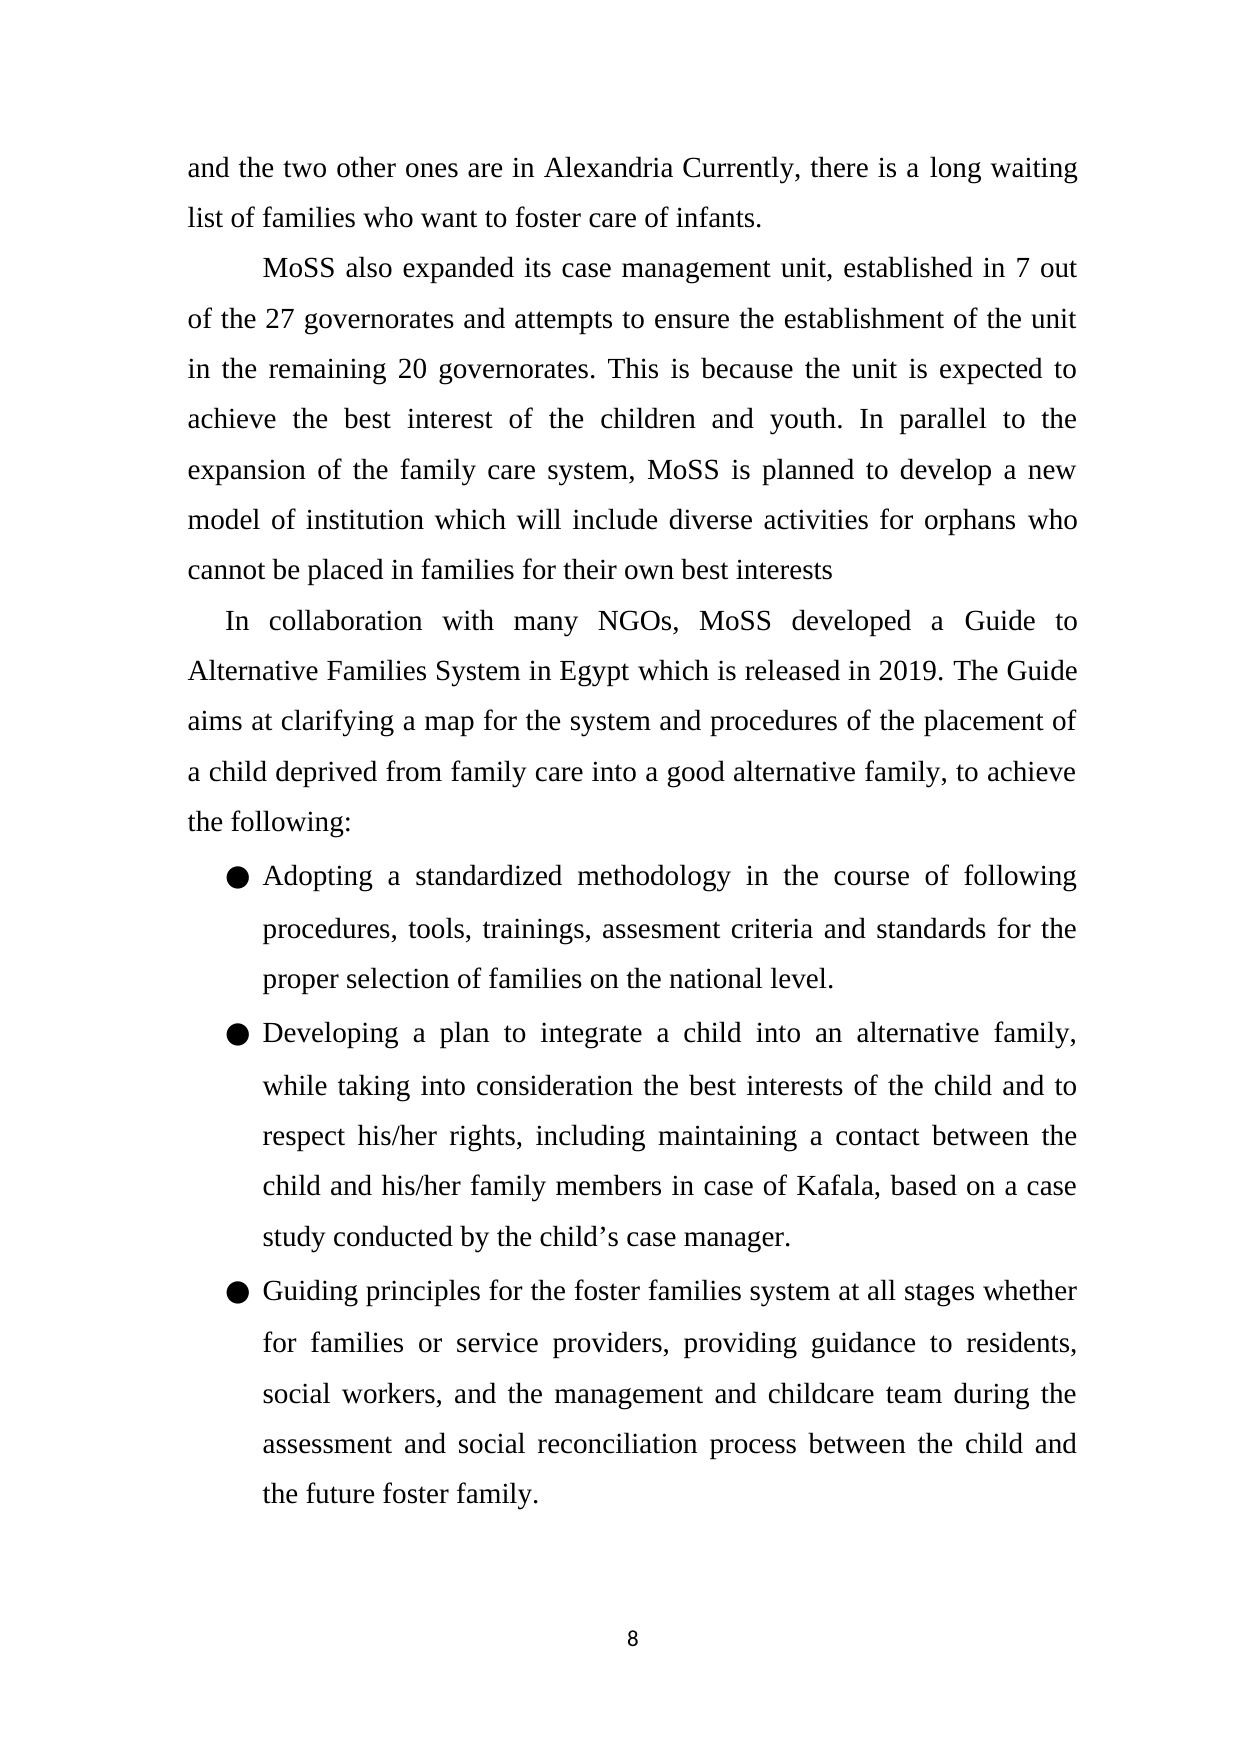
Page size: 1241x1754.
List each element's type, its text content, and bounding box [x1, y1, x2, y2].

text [187, 150, 1078, 234]
text MoSS also expanded its case management unit, established in 7 out of the 27 governorates and attempts to ensure the establishment of the unit in the remaining 20 governorates. This is because the unit is expected to achieve the best interest of the children and youth. In parallel to the expansion of the family care system, MoSS is planned to develop a new model of institution which will include diverse activities for orphans who cannot be placed in families for their own best interests [187, 251, 1078, 586]
list Adopting a standardized methodology in the course of following procedures, tools, trainings, assesment criteria and standards for the proper selection of families on the national level. [225, 854, 1078, 995]
list Guiding principles for the foster families system at all stages whether for families or service providers, providing guidance to residents, social workers, and the management and childcare team during the assessment and social reconciliation process between the child and the future foster family. [225, 1269, 1078, 1510]
list Developing a plan to integrate a child into an alternative family, while taking into consideration the best interests of the child and to respect his/her rights, including maintaining a contact between the child and his/her family members in case of Kafala, based on a case study conducted by the child’s case manager. [225, 1011, 1078, 1252]
text In collaboration with many NGOs, MoSS developed a Guide to Alternative Families System in Egypt which is released in 2019. The Guide aims at clarifying a map for the system and procedures of the placement of a child deprived from family care into a good alternative family, to achieve the following: [187, 603, 1078, 838]
